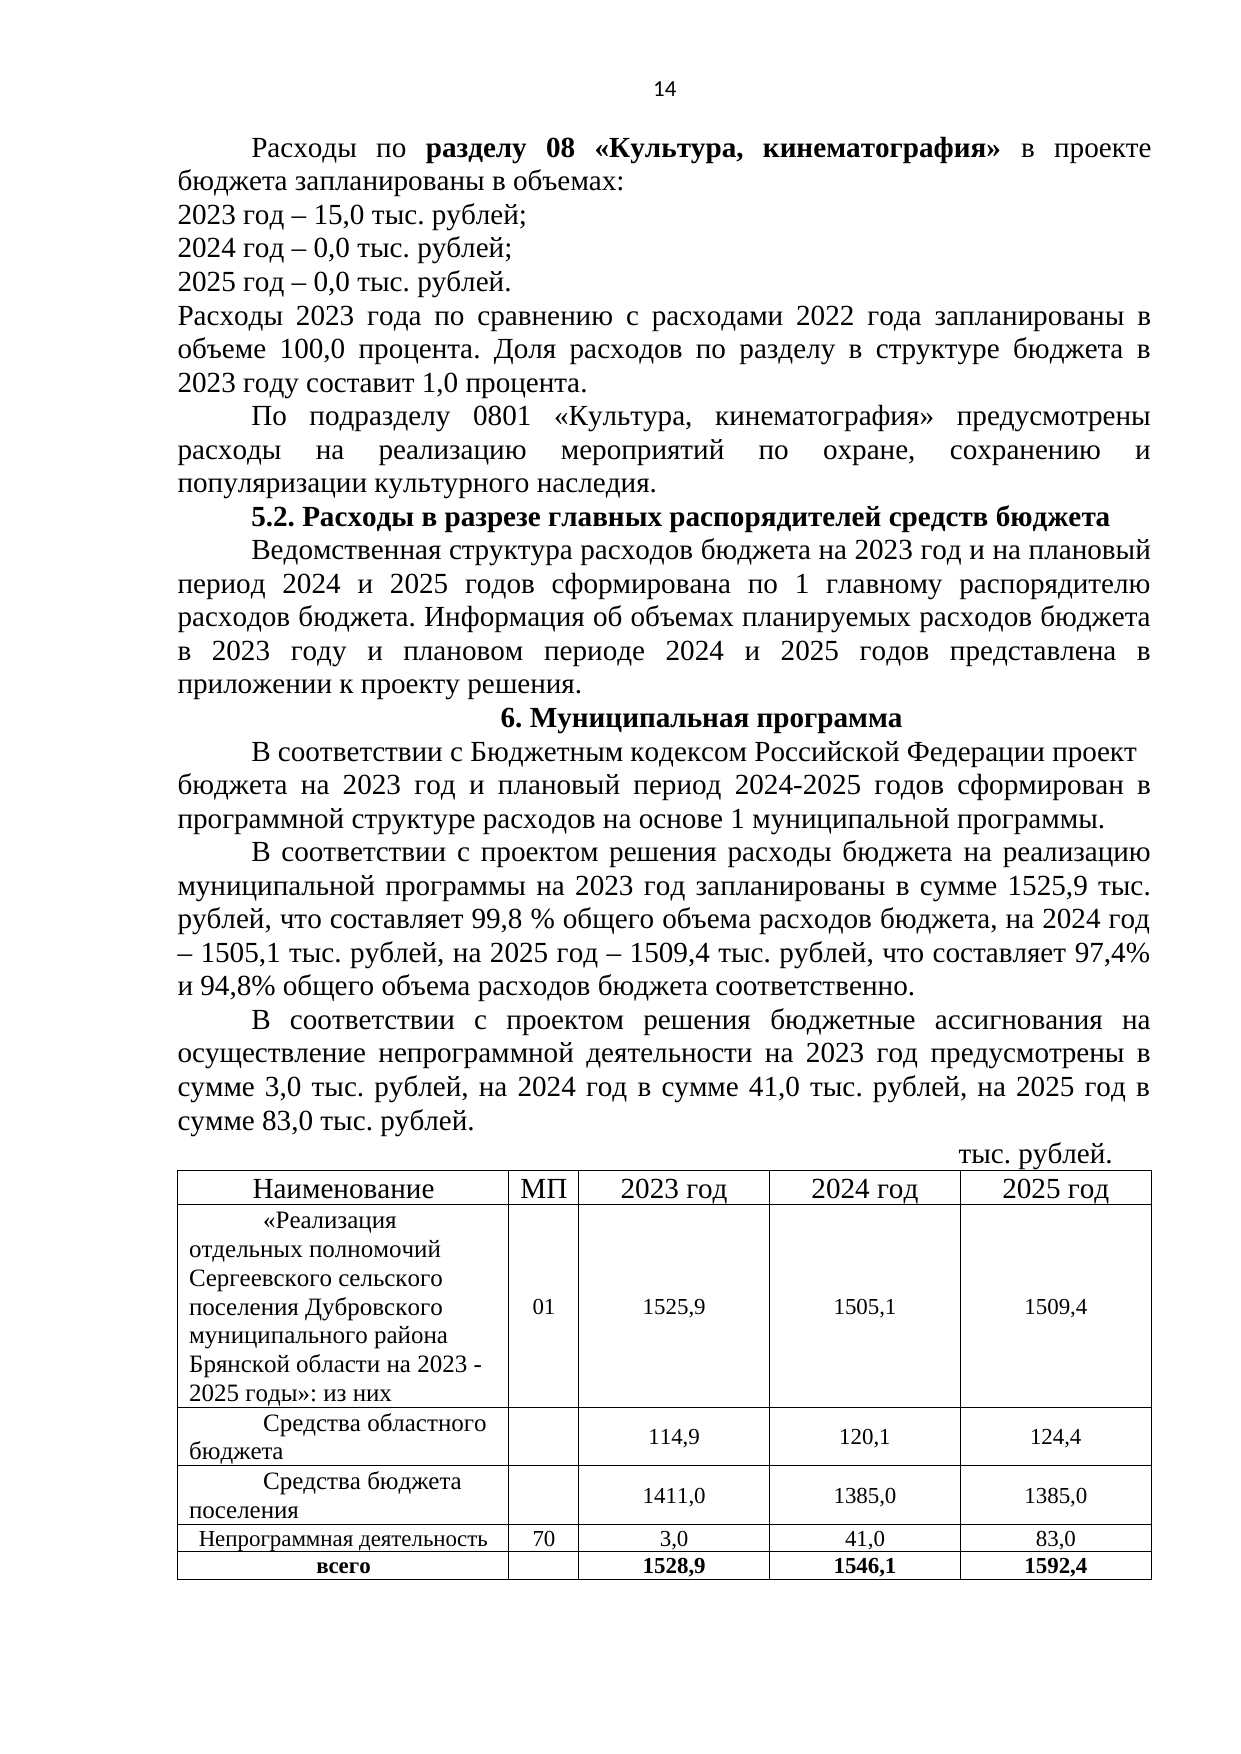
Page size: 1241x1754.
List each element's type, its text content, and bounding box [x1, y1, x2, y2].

table_cell 124,4 [961, 1408, 1151, 1465]
text 2024 год – 0,0 тыс. рублей; [177, 231, 1152, 264]
table_cell Непрограммная деятельность [178, 1525, 508, 1551]
table_cell 1592,4 [961, 1552, 1151, 1578]
table_header МП [509, 1171, 578, 1204]
table_cell 1525,9 [579, 1205, 769, 1407]
text 2023 год – 15,0 тыс. рублей; [177, 197, 1152, 231]
table_cell 1505,1 [770, 1205, 960, 1407]
table_cell 3,0 [579, 1525, 769, 1551]
table_cell 1411,0 [579, 1466, 769, 1524]
text 2025 год – 0,0 тыс. рублей. [177, 264, 1152, 298]
text Ведомственная структура расходов бюджета на 2023 год и на плановый период 2024 и 2025 годов сформирована по 1 главному распорядителю расходов бюджета. Информация об объемах планируемых расходов бюджета в 2023 году и плановом периоде 2024 и 2025 годов представлена в приложении к проекту решения. [177, 532, 1152, 700]
table_cell 01 [509, 1205, 578, 1407]
text В соответствии с проектом решения бюджетные ассигнования на осуществление непрограммной деятельности на 2023 год предусмотрены в сумме 3,0 тыс. рублей, на 2024 год в сумме 41,0 тыс. рублей, на 2025 год в сумме 83,0 тыс. рублей. [177, 1002, 1152, 1136]
table_cell [509, 1466, 578, 1524]
table_cell 70 [509, 1525, 578, 1551]
text Расходы по разделу 08 «Культура, кинематография» в проекте бюджета запланированы в объемах: [177, 130, 1152, 197]
table_cell 83,0 [961, 1525, 1151, 1551]
table_cell 1546,1 [770, 1552, 960, 1578]
table_cell [509, 1408, 578, 1465]
text бюджета на 2023 год и плановый период 2024-2025 годов сформирован в программной структуре расходов на основе 1 муниципальной программы. [177, 767, 1152, 834]
table_header 2023 год [579, 1171, 769, 1204]
text тыс. рублей. [177, 1136, 1152, 1170]
table_cell всего [178, 1552, 508, 1578]
table_cell [509, 1552, 578, 1578]
text В соответствии с проектом решения расходы бюджета на реализацию муниципальной программы на 2023 год запланированы в сумме 1525,9 тыс. рублей, что составляет 99,8 % общего объема расходов бюджета, на 2024 год – 1505,1 тыс. рублей, на 2025 год – 1509,4 тыс. рублей, что составляет 97,4% и 94,8% общего объема расходов бюджета соответственно. [177, 834, 1152, 1002]
table_header 2024 год [770, 1171, 960, 1204]
table_cell 120,1 [770, 1408, 960, 1465]
text В соответствии с Бюджетным кодексом Российской Федерации проект [177, 734, 1152, 767]
table_cell Средства областного бюджета [178, 1408, 508, 1465]
text По подразделу 0801 «Культура, кинематография» предусмотрены расходы на реализацию мероприятий по охране, сохранению и популяризации культурного наследия. [177, 398, 1152, 499]
text 6. Муниципальная программа [177, 700, 1152, 734]
table_header 2025 год [961, 1171, 1151, 1204]
table_cell 41,0 [770, 1525, 960, 1551]
text Расходы 2023 года по сравнению с расходами 2022 года запланированы в объеме 100,0 процента. Доля расходов по разделу в структуре бюджета в 2023 году составит 1,0 процента. [177, 298, 1152, 398]
table_cell 1509,4 [961, 1205, 1151, 1407]
text 5.2. Расходы в разрезе главных распорядителей средств бюджета [177, 499, 1152, 532]
table_header Наименование [178, 1171, 508, 1204]
table_cell 114,9 [579, 1408, 769, 1465]
table_cell «Реализация отдельных полномочий Сергеевского сельского поселения Дубровского муниципального района Брянской области на 2023 - 2025 годы»: из них [178, 1205, 508, 1407]
table_cell 1528,9 [579, 1552, 769, 1578]
table_cell 1385,0 [770, 1466, 960, 1524]
table_cell 1385,0 [961, 1466, 1151, 1524]
table_cell Средства бюджета поселения [178, 1466, 508, 1524]
